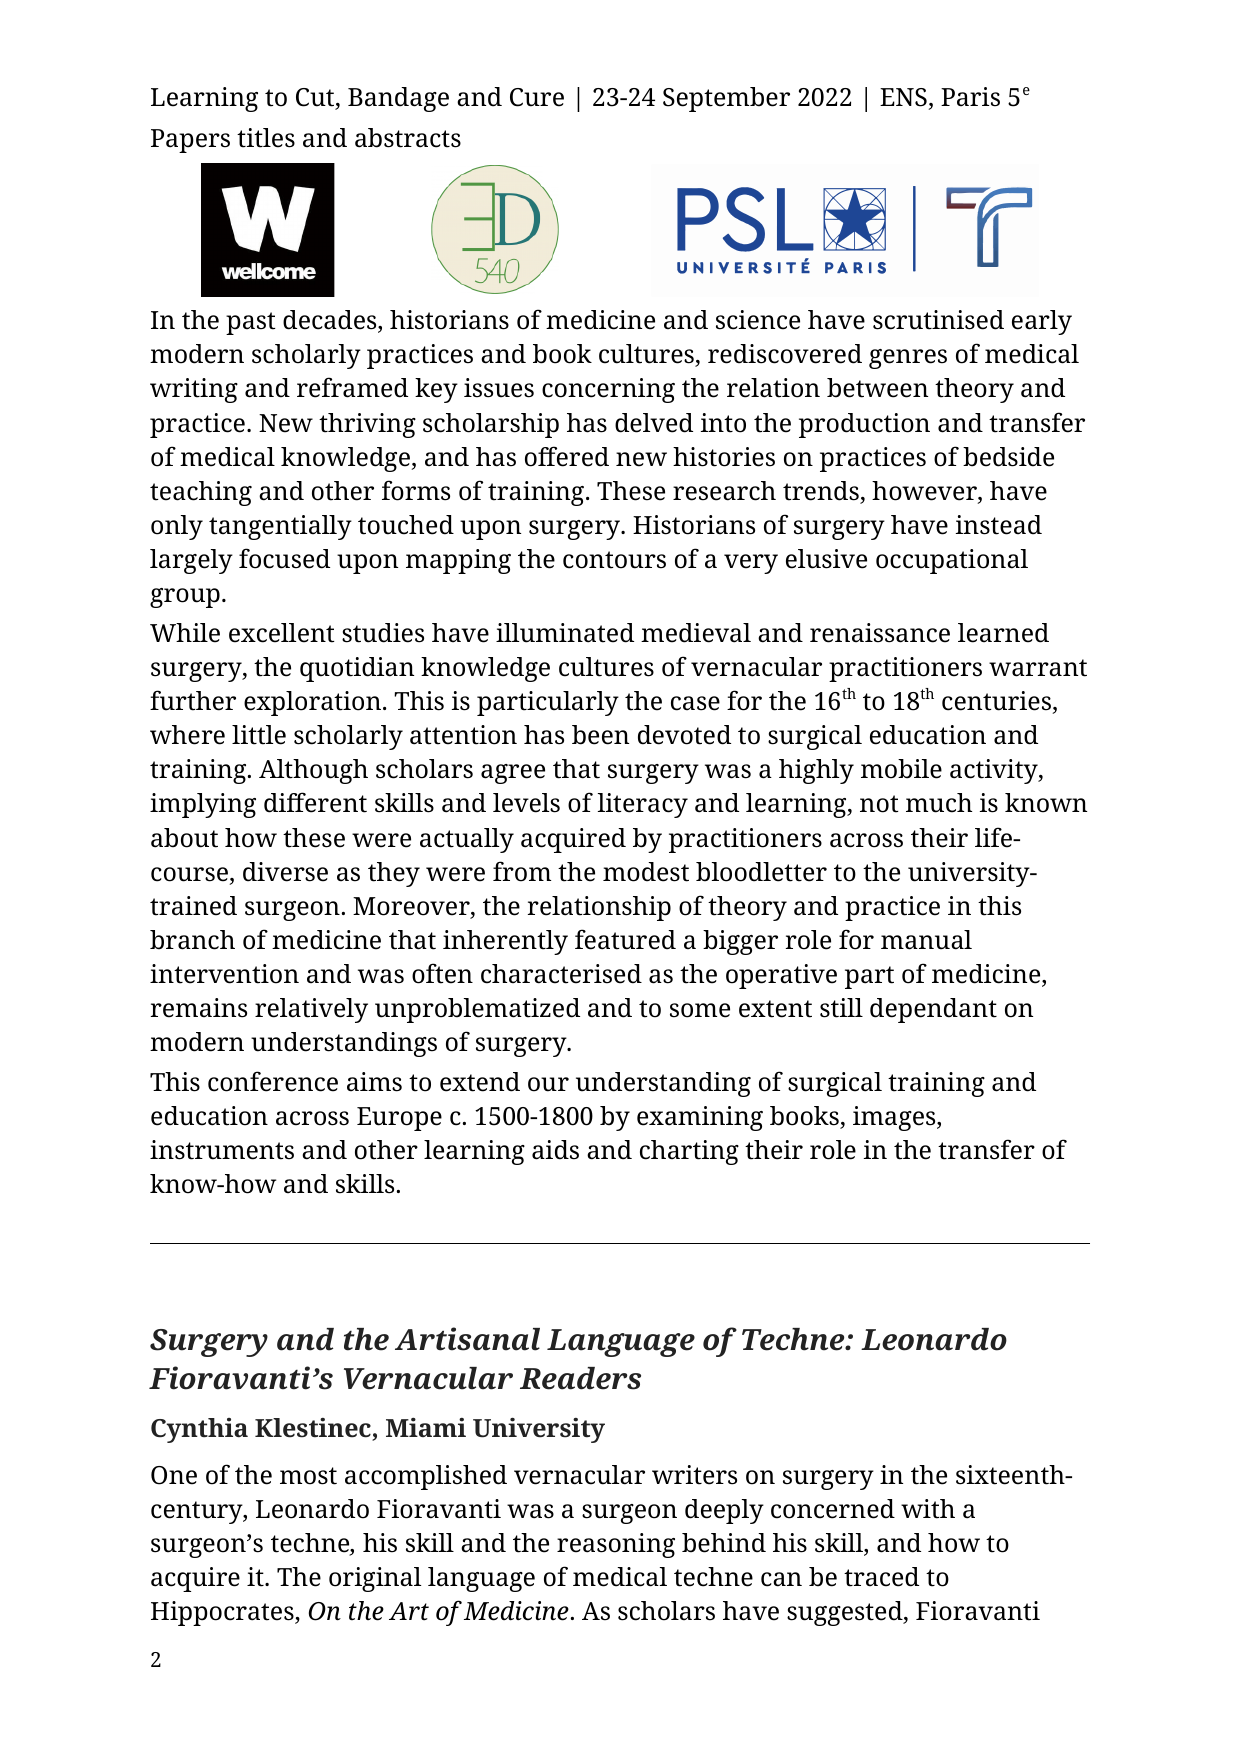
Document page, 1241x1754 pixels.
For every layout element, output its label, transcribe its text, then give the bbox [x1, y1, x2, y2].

picture [201, 163, 335, 297]
picture [426, 162, 564, 297]
text While excellent studies have illuminated medieval and renaissance learned surgery, the quotidian knowledge cultures of vernacular practitioners warrant further exploration. This is particularly the case for the 16th to 18th centuries, where little scholarly attention has been devoted to surgical education and training. Although scholars agree that surgery was a highly mobile activity, implying different skills and levels of literacy and learning, not much is known about how these were actually acquired by practitioners across their life-course, diverse as they were from the modest bloodletter to the university-trained surgeon. Moreover, the relationship of theory and practice in this branch of medicine that inherently featured a bigger role for manual intervention and was often characterised as the operative part of medicine, remains relatively unproblematized and to some extent still dependant on modern understandings of surgery. [150, 616, 1090, 1059]
subtitle Cynthia Klestinec, Miami University [150, 1411, 1090, 1445]
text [150, 1457, 1090, 1628]
text In the past decades, historians of medicine and science have scrutinised early modern scholarly practices and book cultures, rediscovered genres of medical writing and reframed key issues concerning the relation between theory and practice. New thriving scholarship has delved into the production and transfer of medical knowledge, and has offered new histories on practices of bedside teaching and other forms of training. These research trends, however, have only tangentially touched upon surgery. Historians of surgery have instead largely focused upon mapping the contours of a very elusive occupational group. [150, 303, 1090, 609]
picture [651, 164, 1040, 297]
text This conference aims to extend our understanding of surgical training and education across Europe c. 1500-1800 by examining books, images, instruments and other learning aids and charting their role in the transfer of know-how and skills. [150, 1065, 1090, 1201]
subtitle Surgery and the Artisanal Language of Techne: Leonardo Fioravanti’s Vernacular Readers [150, 1319, 1090, 1398]
